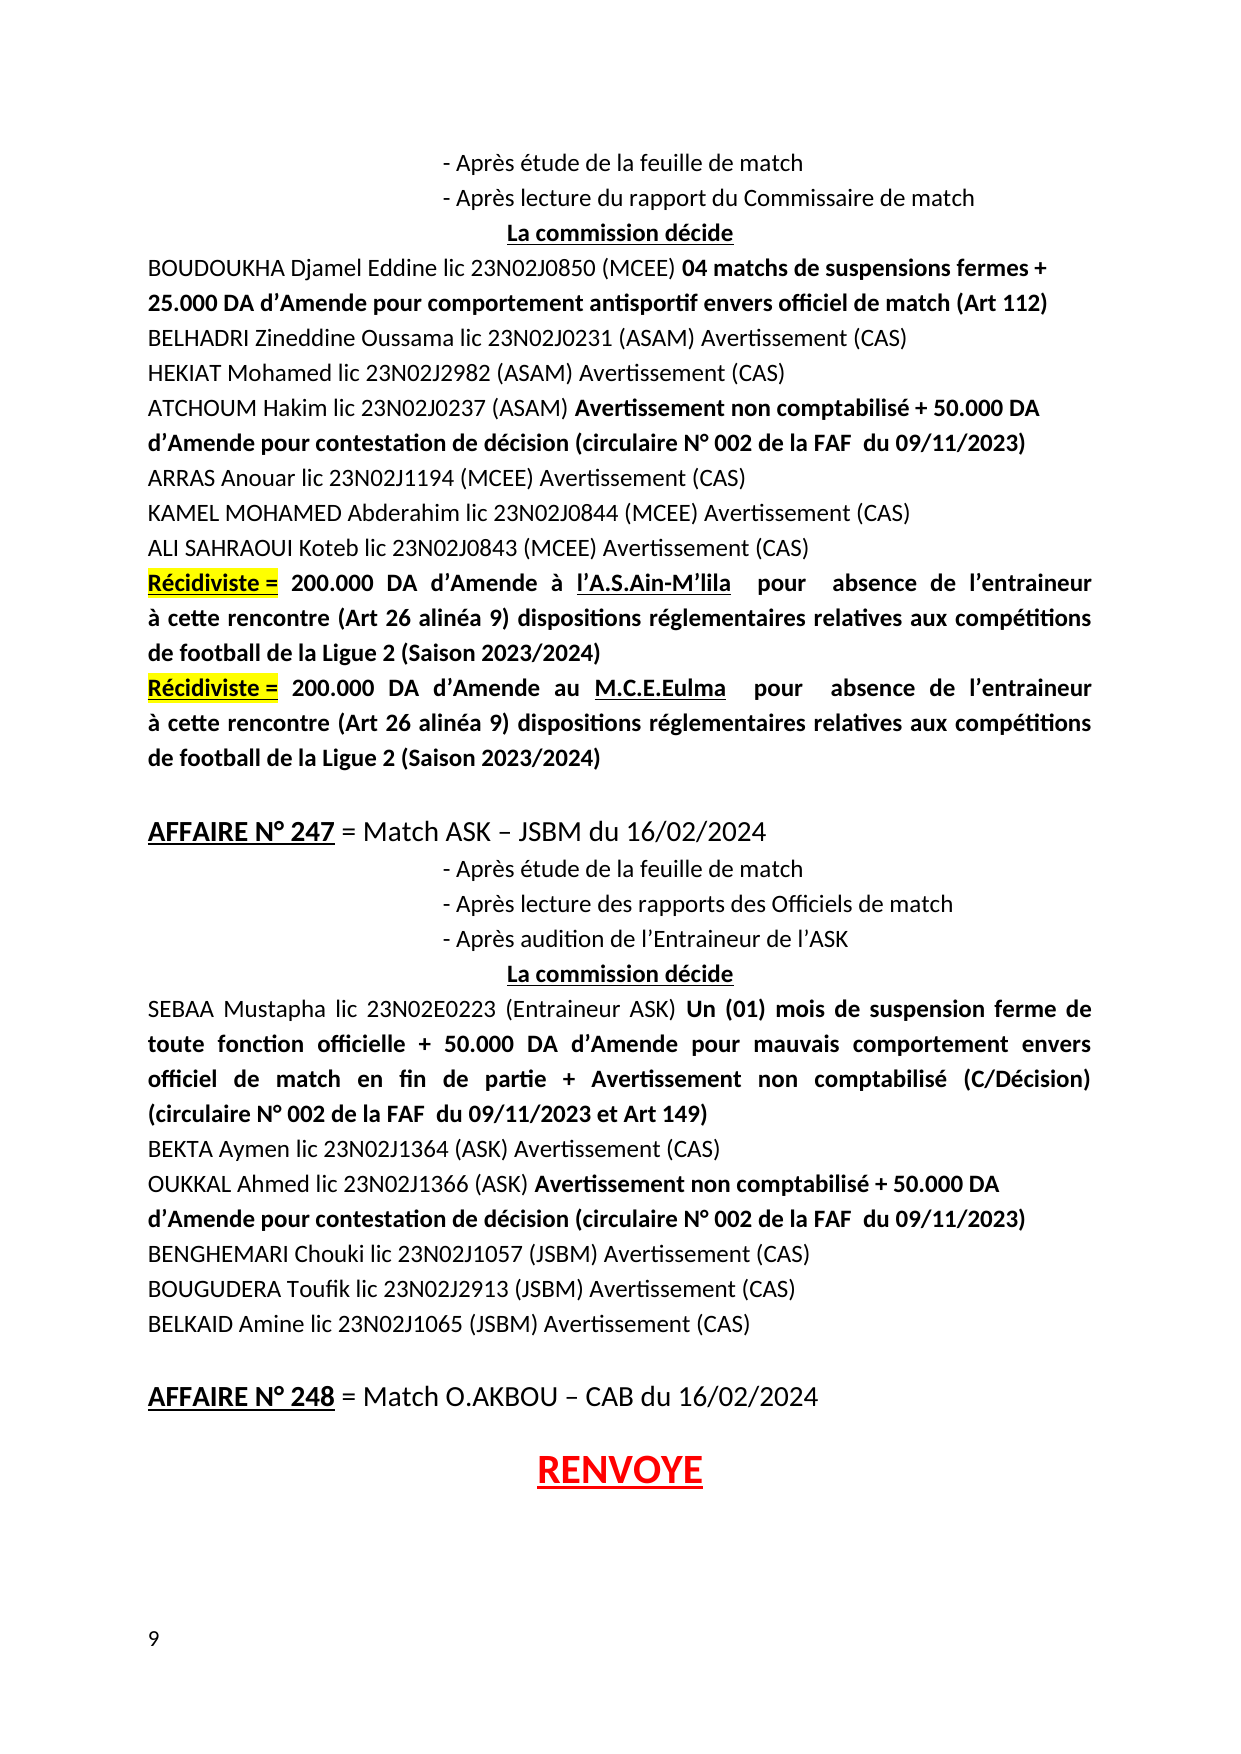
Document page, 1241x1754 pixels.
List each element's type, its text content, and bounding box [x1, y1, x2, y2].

text - Après étude de la feuille de match [369, 853, 1093, 884]
text AFFAIRE N° 248 = Match O.AKBOU – CAB du 16/02/2024 [148, 1378, 1093, 1414]
text RENVOYE [148, 1443, 1093, 1494]
text SEBAA Mustapha lic 23N02E0223 (Entraineur ASK) Un (01) mois de suspension ferme de toute fonction officielle + 50.000 DA d’Amende pour mauvais comportement envers officiel de match en fin de partie + Avertissement non comptabilisé (C/Décision) (circulaire N° 002 de la FAF du 09/11/2023 et Art 149) [148, 993, 1093, 1129]
text BOUDOUKHA Djamel Eddine lic 23N02J0850 (MCEE) 04 matchs de suspensions fermes + 25.000 DA d’Amende pour comportement antisportif envers officiel de match (Art 112) [148, 253, 1093, 318]
text ATCHOUM Hakim lic 23N02J0237 (ASAM) Avertissement non comptabilisé + 50.000 DA d’Amende pour contestation de décision (circulaire N° 002 de la FAF du 09/11/2023) [148, 393, 1093, 458]
text KAMEL MOHAMED Abderahim lic 23N02J0844 (MCEE) Avertissement (CAS) [148, 498, 1093, 528]
text OUKKAL Ahmed lic 23N02J1366 (ASK) Avertissement non comptabilisé + 50.000 DA d’Amende pour contestation de décision (circulaire N° 002 de la FAF du 09/11/2023) [148, 1168, 1093, 1234]
text La commission décide [148, 218, 1093, 248]
text ALI SAHRAOUI Koteb lic 23N02J0843 (MCEE) Avertissement (CAS) [148, 533, 1093, 563]
text Récidiviste = 200.000 DA d’Amende à l’A.S.Ain-M’lila pour absence de l’entraineur à cette rencontre (Art 26 alinéa 9) dispositions réglementaires relatives aux compétitions de football de la Ligue 2 (Saison 2023/2024) [148, 568, 1093, 668]
text La commission décide [148, 958, 1093, 989]
text - Après lecture des rapports des Officiels de match [148, 888, 1093, 919]
text HEKIAT Mohamed lic 23N02J2982 (ASAM) Avertissement (CAS) [148, 358, 1093, 388]
text BOUGUDERA Toufik lic 23N02J2913 (JSBM) Avertissement (CAS) [148, 1273, 1093, 1304]
text BEKTA Aymen lic 23N02J1364 (ASK) Avertissement (CAS) [148, 1133, 1093, 1164]
text AFFAIRE N° 247 = Match ASK – JSBM du 16/02/2024 [148, 813, 1093, 848]
text - Après lecture du rapport du Commissaire de match [148, 183, 1093, 213]
text Récidiviste = 200.000 DA d’Amende au M.C.E.Eulma pour absence de l’entraineur à cette rencontre (Art 26 alinéa 9) dispositions réglementaires relatives aux compétitions de football de la Ligue 2 (Saison 2023/2024) [148, 673, 1093, 773]
text BENGHEMARI Chouki lic 23N02J1057 (JSBM) Avertissement (CAS) [148, 1238, 1093, 1269]
text - Après audition de l’Entraineur de l’ASK [148, 923, 1093, 954]
text - Après étude de la feuille de match [369, 148, 1093, 178]
text BELHADRI Zineddine Oussama lic 23N02J0231 (ASAM) Avertissement (CAS) [148, 323, 1093, 353]
text ARRAS Anouar lic 23N02J1194 (MCEE) Avertissement (CAS) [148, 463, 1093, 493]
text BELKAID Amine lic 23N02J1065 (JSBM) Avertissement (CAS) [148, 1308, 1093, 1339]
